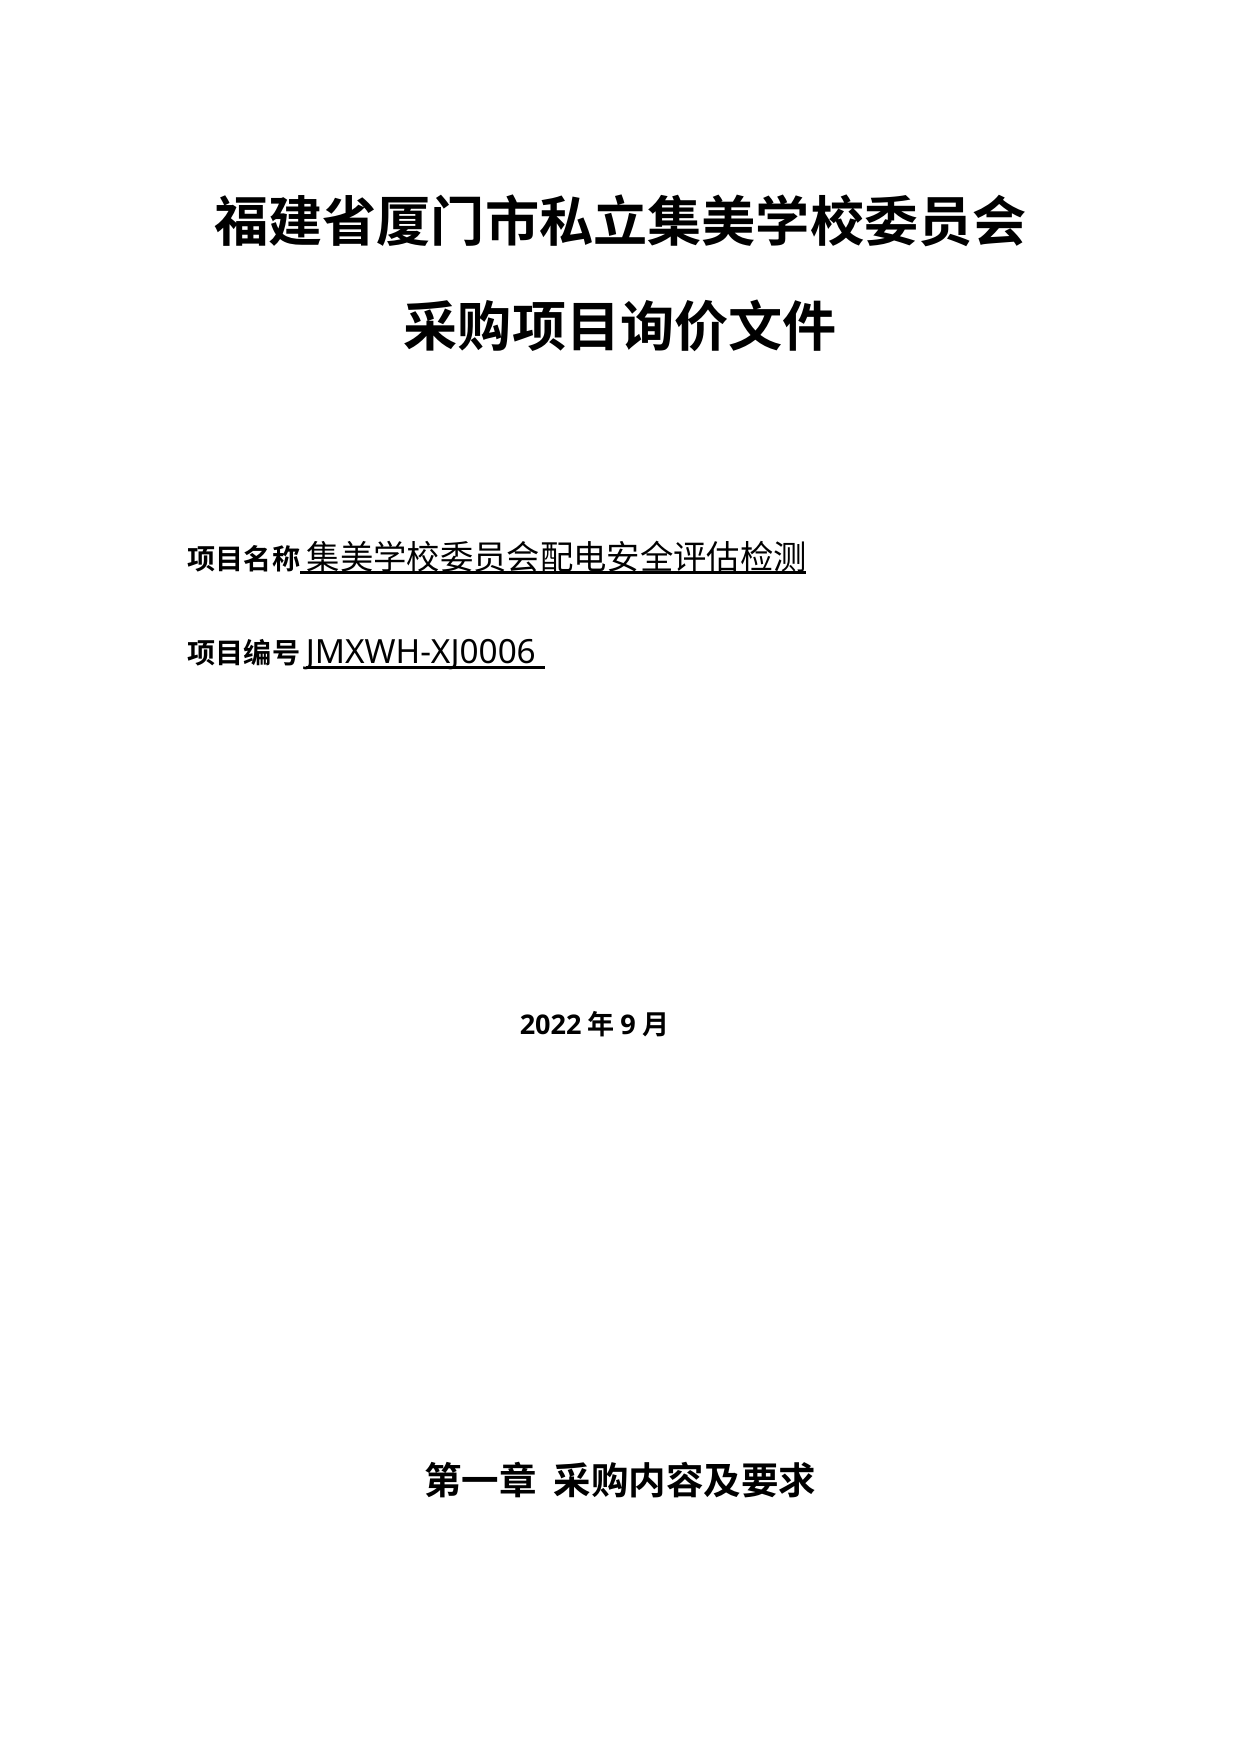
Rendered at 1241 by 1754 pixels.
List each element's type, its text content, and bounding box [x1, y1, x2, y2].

text 第一章 采购内容及要求 [187, 1446, 1053, 1511]
text 2022年 9 月 [187, 990, 1002, 1055]
text 采购项目询价文件 [187, 274, 1053, 371]
text 福建省厦门市私立集美学校委员会 [187, 169, 1053, 267]
text 项目名称 集美学校委员会配电安全评估检测 [187, 522, 1053, 587]
text 项目编号JMXWH-XJ0006 [187, 618, 1053, 683]
